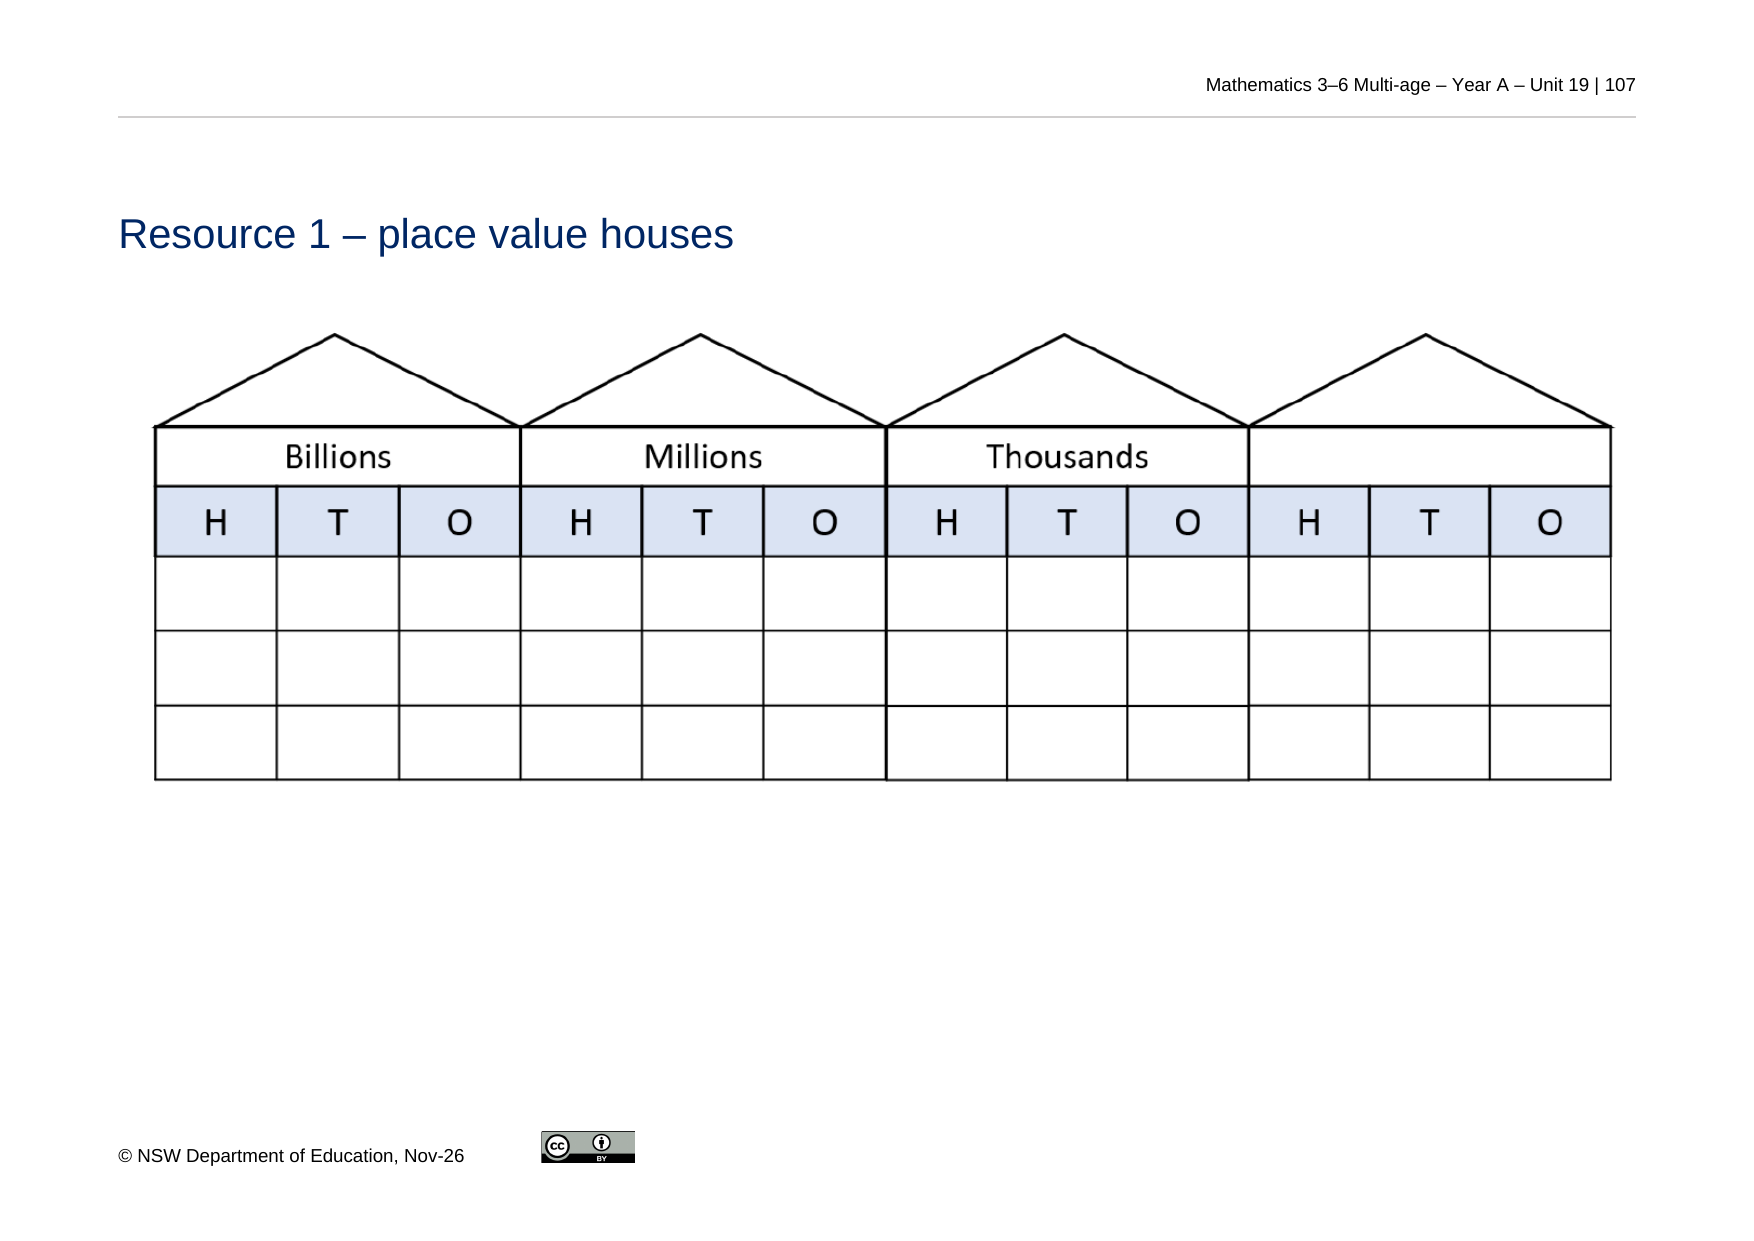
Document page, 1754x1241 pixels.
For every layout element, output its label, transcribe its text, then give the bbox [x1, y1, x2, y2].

subtitle Resource 1 – place value houses [118, 209, 1636, 257]
picture [541, 1131, 635, 1163]
picture [118, 318, 1637, 799]
